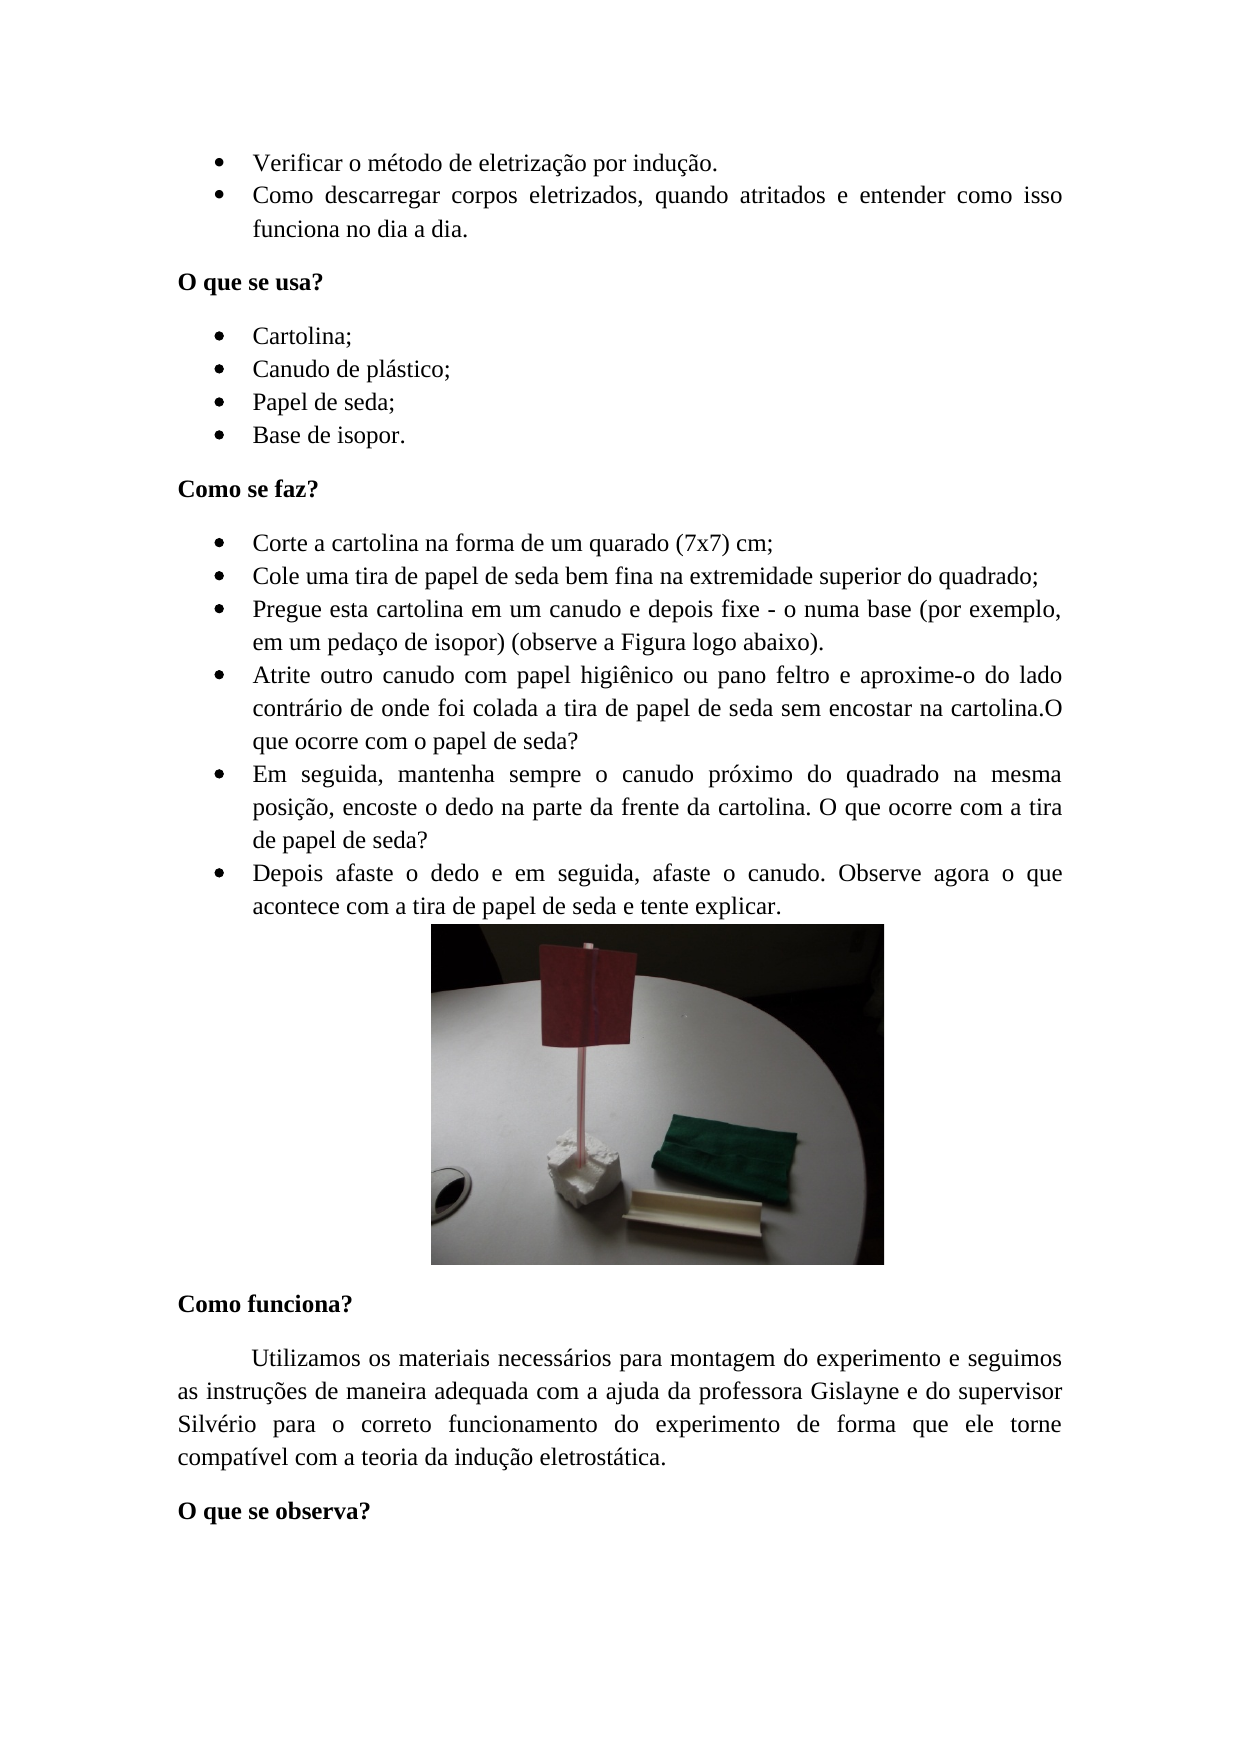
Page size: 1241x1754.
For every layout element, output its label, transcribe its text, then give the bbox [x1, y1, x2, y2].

list Corte a cartolina na forma de um quarado (7x7) cm; [215, 528, 1063, 557]
list Em seguida, mantenha sempre o canudo próximo do quadrado na mesma posição, encoste o dedo na parte da frente da cartolina. O que ocorre com a tira de papel de seda? [215, 759, 1063, 854]
list Cartolina; [215, 321, 1063, 350]
list Base de isopor. [215, 420, 1063, 449]
text Como se faz? [177, 474, 1063, 503]
list Cole uma tira de papel de seda bem fina na extremidade superior do quadrado; [215, 561, 1063, 590]
list Pregue esta cartolina em um canudo e depois fixe - o numa base (por exemplo, em um pedaço de isopor) (observe a Figura logo abaixo). [215, 594, 1063, 656]
list Verificar o método de eletrização por indução. [215, 148, 1063, 176]
list Como descarregar corpos eletrizados, quando atritados e entender como isso funciona no dia a dia. [215, 181, 1063, 242]
text Utilizamos os materiais necessários para montagem do experimento e seguimos as instruções de maneira adequada com a ajuda da professora Gislayne e do supervisor Silvério para o correto funcionamento do experimento de forma que ele torne compatível com a teoria da indução eletrostática. [177, 1343, 1063, 1471]
picture [431, 924, 885, 1265]
text O que se usa? [177, 267, 1063, 296]
list Papel de seda; [215, 387, 1063, 416]
list Depois afaste o dedo e em seguida, afaste o canudo. Observe agora o que acontece com a tira de papel de seda e tente explicar. [215, 858, 1063, 920]
text O que se observa? [177, 1496, 1063, 1525]
list Canudo de plástico; [215, 354, 1063, 383]
list Atrite outro canudo com papel higiênico ou pano feltro e aproxime-o do lado contrário de onde foi colada a tira de papel de seda sem encostar na cartolina.O que ocorre com o papel de seda? [215, 660, 1063, 755]
text Como funciona? [177, 1289, 1063, 1318]
